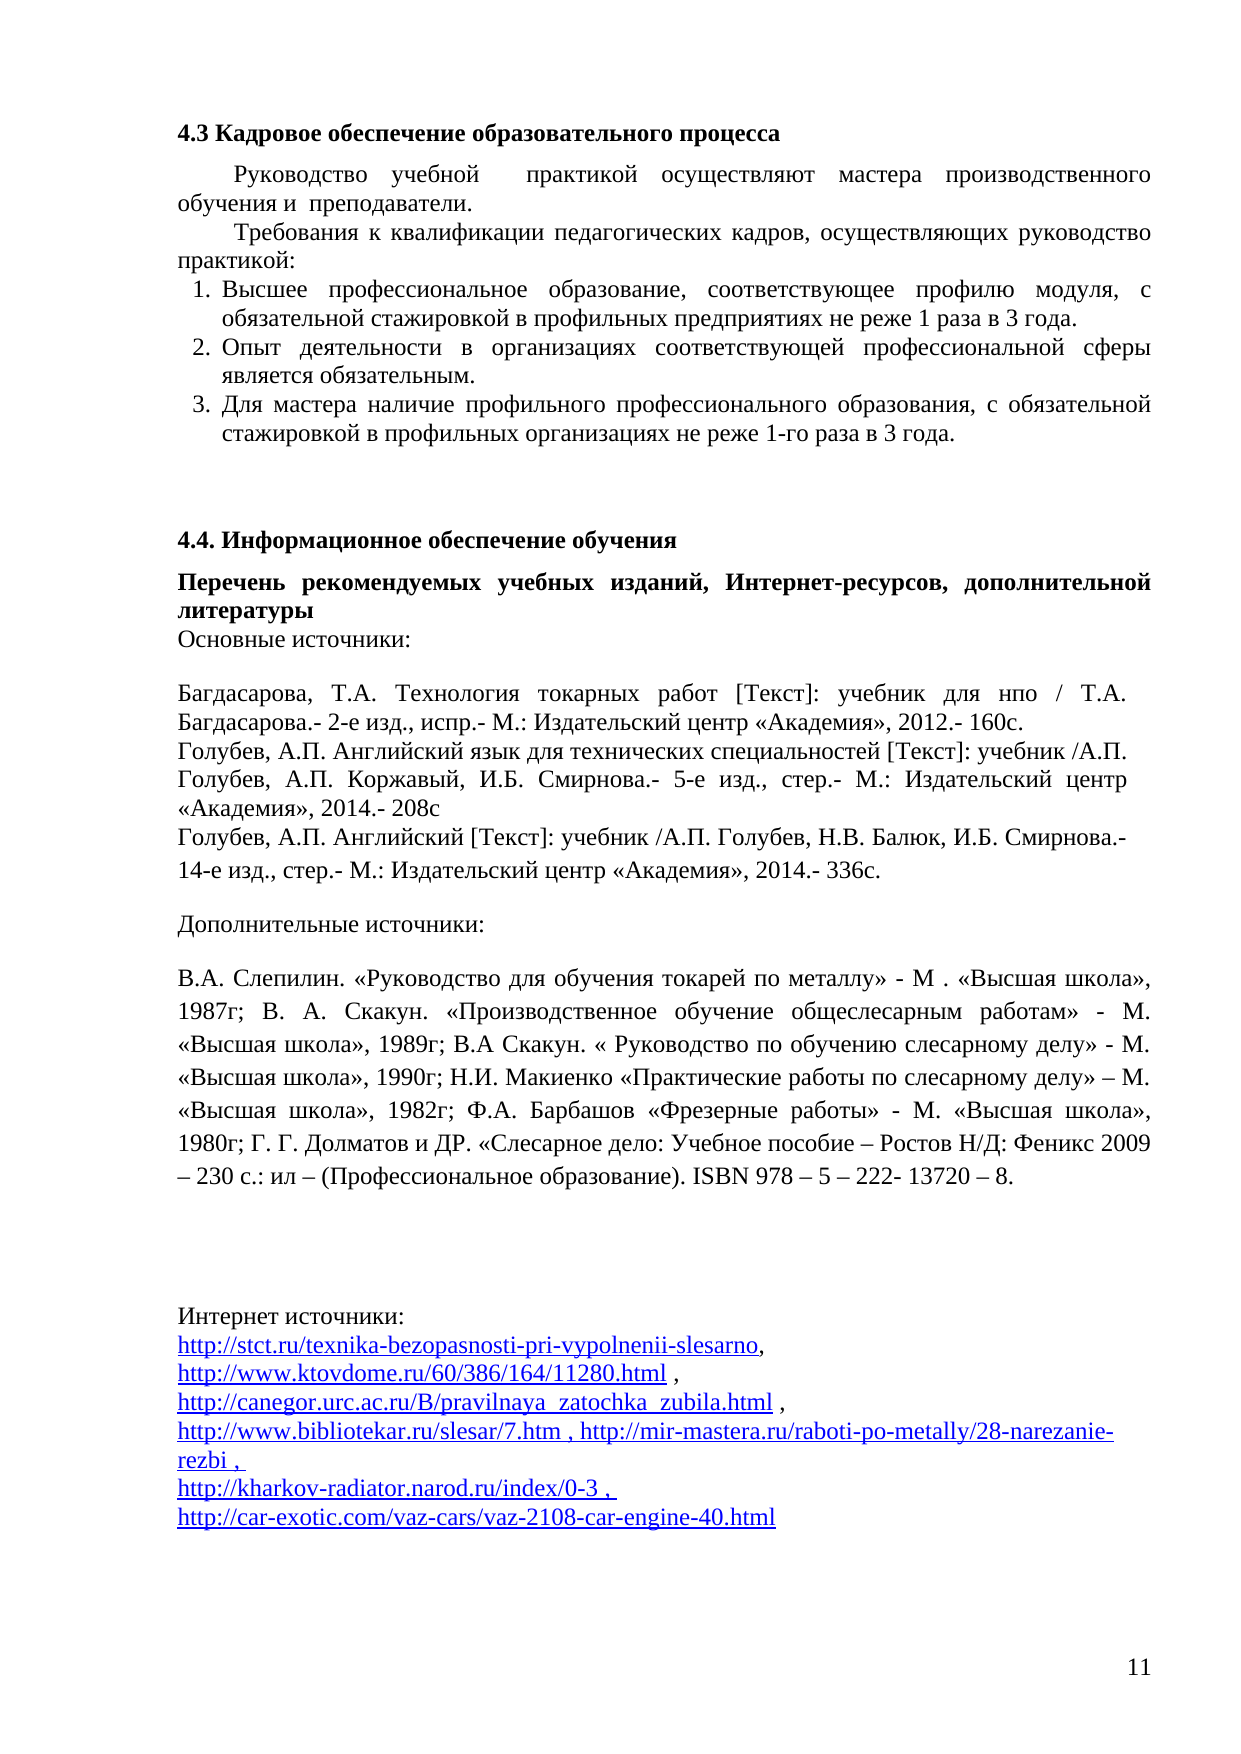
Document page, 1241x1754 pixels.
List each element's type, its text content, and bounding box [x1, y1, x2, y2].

list Опыт деятельности в организациях соответствующей профессиональной сферы является обязательным. [192, 332, 1152, 389]
text В.А. Слепилин. «Руководство для обучения токарей по металлу» - М . «Высшая школа», 1987г; В. А. Скакун. «Производственное обучение общеслесарным работам» - М. «Высшая школа», 1989г; В.А Скакун. « Руководство по обучению слесарному делу» - М. «Высшая школа», 1990г; Н.И. Макиенко «Практические работы по слесарному делу» – М. «Высшая школа», 1982г; Ф.А. Барбашов «Фрезерные работы» - М. «Высшая школа», 1980г; Г. Г. Долматов и ДР. «Слесарное дело: Учебное пособие – Ростов Н/Д: Феникс 2009 – 230 с.: ил – (Профессиональное образование). ISBN 978 – 5 – 222- 13720 – 8. [177, 963, 1152, 1189]
text http://canegor.urc.ac.ru/B/pravilnaya_zatochka_zubila.html , [177, 1387, 1152, 1416]
text Голубев, А.П. Английский [Текст]: учебник /А.П. Голубев, Н.В. Балюк, И.Б. Смирнова.- 14-е изд., стер.- М.: Издательский центр «Академия», 2014.- 336с. [177, 822, 1128, 884]
text Требования к квалификации педагогических кадров, осуществляющих руководство практикой: [177, 217, 1152, 274]
text Руководство учебной практикой осуществляют мастера производственного обучения и преподаватели. [177, 159, 1152, 217]
text Перечень рекомендуемых учебных изданий, Интернет-ресурсов, дополнительной литературы [177, 567, 1152, 624]
text Дополнительные источники: [177, 909, 1152, 938]
text Голубев, А.П. Английский язык для технических специальностей [Текст]: учебник /А.П. Голубев, А.П. Коржавый, И.Б. Смирнова.- 5-е изд., стер.- М.: Издательский центр «Академия», 2014.- 208с [177, 736, 1128, 822]
text Багдасарова, Т.А. Технология токарных работ [Текст]: учебник для нпо / Т.А. Багдасарова.- 2-е изд., испр.- М.: Издательский центр «Академия», 2012.- 160с. [177, 678, 1128, 736]
text http://stct.ru/texnika-bezopasnosti-pri-vypolnenii-slesarno, [177, 1330, 1152, 1358]
text Интернет источники: [177, 1301, 1152, 1330]
text http://car-exotic.com/vaz-cars/vaz-2108-car-engine-40.html [177, 1502, 1152, 1531]
text http://www.bibliotekar.ru/slesar/7.htm , http://mir-mastera.ru/raboti-po-metally/28-narezanie-rezbi , [177, 1416, 1152, 1473]
text 4.3 Кадровое обеспечение образовательного процесса [177, 118, 1152, 147]
subtitle 4.4. Информационное обеспечение обучения [177, 526, 1152, 554]
text http://www.ktovdome.ru/60/386/164/11280.html , [177, 1358, 1152, 1387]
text http://kharkov-radiator.narod.ru/index/0-3 , [177, 1473, 1152, 1502]
list Высшее профессиональное образование, соответствующее профилю модуля, с обязательной стажировкой в профильных предприятиях не реже 1 раза в 3 года. [192, 274, 1152, 332]
list Для мастера наличие профильного профессионального образования, с обязательной стажировкой в профильных организациях не реже 1-го раза в 3 года. [192, 389, 1152, 447]
text Основные источники: [177, 624, 1152, 653]
